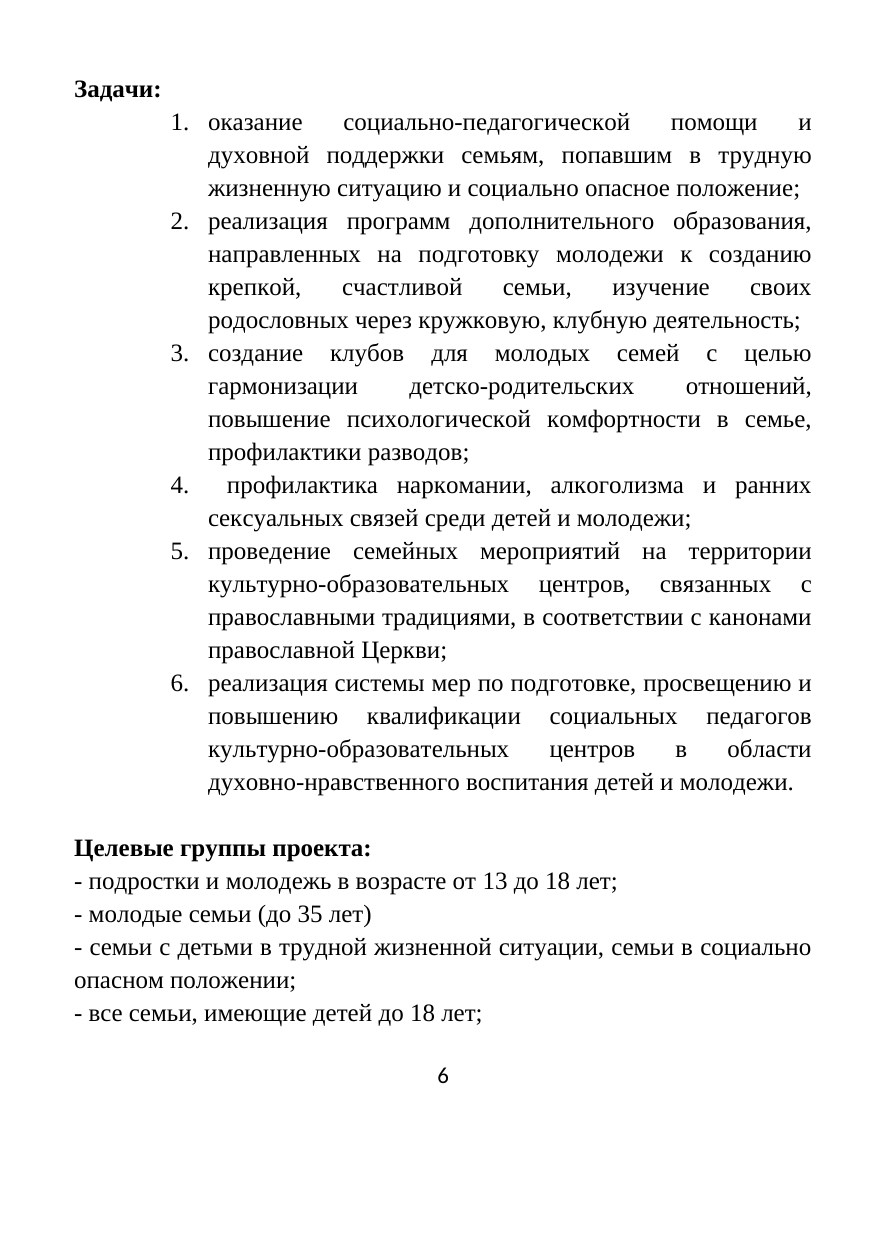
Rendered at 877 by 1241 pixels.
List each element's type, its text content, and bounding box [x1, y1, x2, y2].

text - все семьи, имеющие детей до 18 лет; [74, 998, 812, 1027]
text - подростки и молодежь в возрасте от 13 до 18 лет; [74, 866, 812, 895]
list создание клубов для молодых семей с целью гармонизации детско-родительских отношений, повышение психологической комфортности в семье, профилактики разводов; [170, 338, 812, 466]
list проведение семейных мероприятий на территории культурно-образовательных центров, связанных с православными традициями, в соответствии с канонами православной Церкви; [170, 536, 812, 664]
text - семьи с детьми в трудной жизненной ситуации, семьи в социально опасном положении; [74, 932, 812, 994]
text Целевые группы проекта: [74, 833, 812, 862]
list оказание социально-педагогической помощи и духовной поддержки семьям, попавшим в трудную жизненную ситуацию и социально опасное положение; [170, 107, 812, 202]
list реализация программ дополнительного образования, направленных на подготовку молодежи к созданию крепкой, счастливой семьи, изучение своих родословных через кружковую, клубную деятельность; [170, 206, 812, 334]
text - молодые семьи (до 35 лет) [74, 899, 812, 928]
text Задачи: [74, 74, 812, 103]
list реализация системы мер по подготовке, просвещению и повышению квалификации социальных педагогов культурно-образовательных центров в области духовно-нравственного воспитания детей и молодежи. [170, 668, 812, 796]
list профилактика наркомании, алкоголизма и ранних сексуальных связей среди детей и молодежи; [170, 470, 812, 532]
